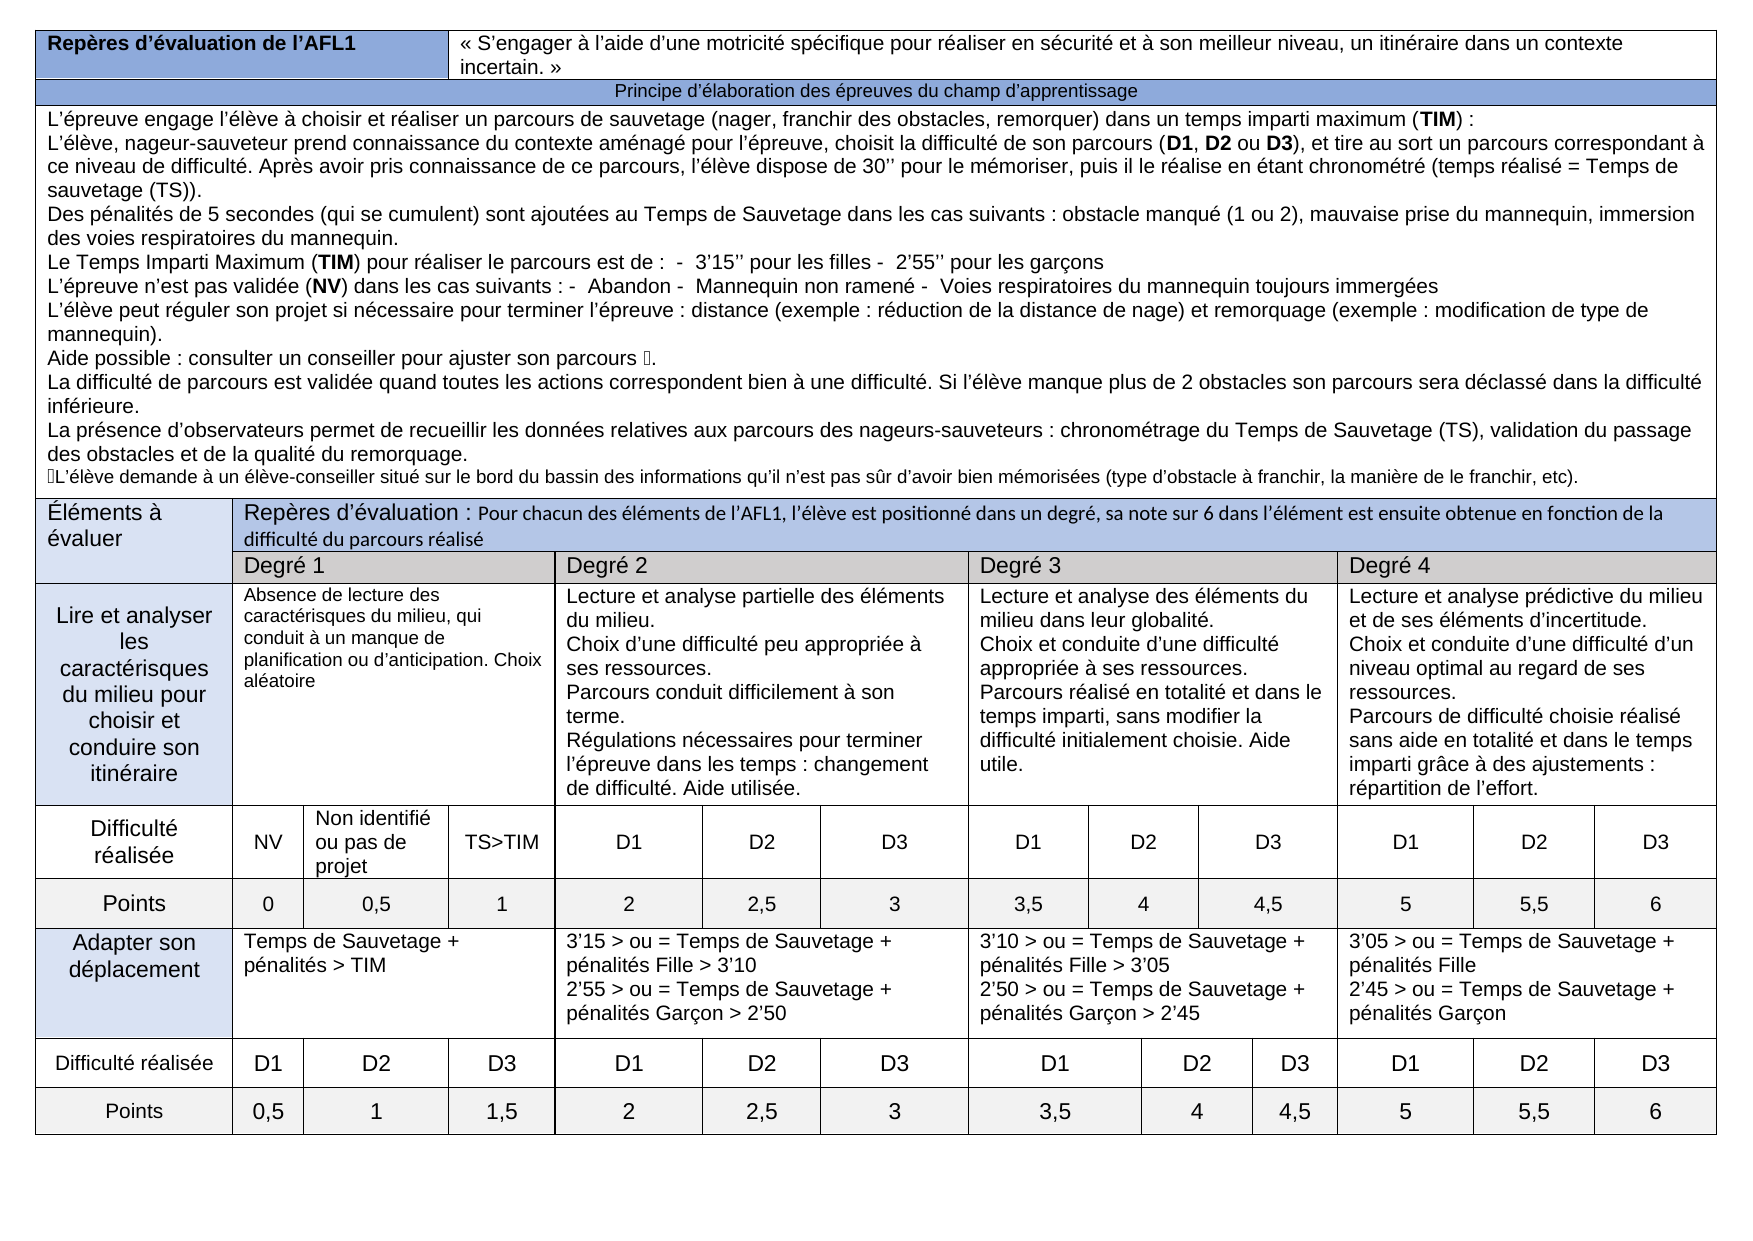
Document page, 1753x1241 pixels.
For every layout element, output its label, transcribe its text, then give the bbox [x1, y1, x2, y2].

table_cell Degré 1 [233, 552, 554, 583]
table_cell 5,5 [1474, 879, 1594, 928]
table_cell 0 [233, 879, 303, 928]
table_cell 6 [1595, 1088, 1716, 1133]
table_cell 6 [1595, 879, 1716, 928]
table_cell D2 [703, 1039, 820, 1087]
table_cell L’épreuve engage l’élève à choisir et réaliser un parcours de sauvetage (nager, franchir des obstacles, remorquer) dans un temps imparti maximum (TIM) : L’élève, nageur-sauveteur prend connaissance du contexte aménagé pour l’épreuve, choisit la difficulté de son parcours (D1, D2 ou D3), et tire au sort un parcours correspondant à ce niveau de difficulté. Après avoir pris connaissance de ce parcours, l’élève dispose de 30’’ pour le mémoriser, puis il le réalise en étant chronométré (temps réalisé = Temps de sauvetage (TS)). Des pénalités de 5 secondes (qui se cumulent) sont ajoutées au Temps de Sauvetage dans les cas suivants : obstacle manqué (1 ou 2), mauvaise prise du mannequin, immersion des voies respiratoires du mannequin. Le Temps Imparti Maximum (TIM) pour réaliser le parcours est de : - 3’15’’ pour les filles - 2’55’’ pour les garçons L’épreuve n’est pas validée (NV) dans les cas suivants : - Abandon - Mannequin non ramené - Voies respiratoires du mannequin toujours immergées L’élève peut réguler son projet si nécessaire pour terminer l’épreuve : distance (exemple : réduction de la distance de nage) et remorquage (exemple : modification de type de mannequin). Aide possible : consulter un conseiller pour ajuster son parcours . La difficulté de parcours est validée quand toutes les actions correspondent bien à une difficulté. Si l’élève manque plus de 2 obstacles son parcours sera déclassé dans la difficulté inférieure. La présence d’observateurs permet de recueillir les données relatives aux parcours des nageurs-sauveteurs : chronométrage du Temps de Sauvetage (TS), validation du passage des obstacles et de la qualité du remorquage. L’élève demande à un élève-conseiller situé sur le bord du bassin des informations qu’il n’est pas sûr d’avoir bien mémorisées (type d’obstacle à franchir, la manière de le franchir, etc). [36, 106, 1716, 498]
table_cell 3,5 [969, 879, 1088, 928]
table_cell D3 [1595, 806, 1716, 878]
table_cell D3 [821, 806, 968, 878]
table_cell 2 [556, 1088, 702, 1133]
table_cell Points [36, 879, 232, 928]
table_cell TS>TIM [449, 806, 554, 878]
table_cell 1 [449, 879, 554, 928]
table_cell 2,5 [703, 1088, 820, 1133]
table_cell Repères d’évaluation : Pour chacun des éléments de l’AFL1, l’élève est positionné dans un degré, sa note sur 6 dans l’élément est ensuite obtenue en fonction de la difficulté du parcours réalisé [233, 499, 1716, 551]
table_cell Lire et analyser les caractérisques du milieu pour choisir et conduire son itinéraire [36, 584, 232, 805]
table_cell 0,5 [233, 1088, 303, 1133]
table_cell Non identifié ou pas de projet [304, 806, 448, 878]
table_cell D2 [1474, 1039, 1594, 1087]
table_cell 4 [1142, 1088, 1252, 1133]
table_cell Adapter son déplacement [36, 929, 232, 1037]
table_cell D1 [556, 1039, 702, 1087]
table_cell Lecture et analyse partielle des éléments du milieu. Choix d’une difficulté peu appropriée à ses ressources. Parcours conduit difficilement à son terme. Régulations nécessaires pour terminer l’épreuve dans les temps : changement de difficulté. Aide utilisée. [556, 584, 968, 805]
table_cell NV [233, 806, 303, 878]
table_cell Principe d’élaboration des épreuves du champ d’apprentissage [36, 80, 1716, 105]
table_cell D3 [449, 1039, 554, 1087]
table_cell Lecture et analyse prédictive du milieu et de ses éléments d’incertitude. Choix et conduite d’une difficulté d’un niveau optimal au regard de ses ressources. Parcours de difficulté choisie réalisé sans aide en totalité et dans le temps imparti grâce à des ajustements : répartition de l’effort. [1338, 584, 1716, 805]
table_cell D1 [969, 806, 1088, 878]
table_cell 1 [304, 1088, 448, 1133]
table_cell 5 [1338, 1088, 1473, 1133]
table_cell 3’10 > ou = Temps de Sauvetage + pénalités Fille > 3’05 2’50 > ou = Temps de Sauvetage + pénalités Garçon > 2’45 [969, 929, 1337, 1037]
table_cell D2 [1089, 806, 1198, 878]
table_cell D3 [1595, 1039, 1716, 1087]
table_cell 3’05 > ou = Temps de Sauvetage + pénalités Fille 2’45 > ou = Temps de Sauvetage + pénalités Garçon [1338, 929, 1716, 1037]
table_cell D2 [304, 1039, 448, 1087]
table_cell Difficulté réalisée [36, 806, 232, 878]
table_cell D3 [821, 1039, 968, 1087]
table_cell Temps de Sauvetage + pénalités > TIM [233, 929, 554, 1037]
table_cell 5,5 [1474, 1088, 1594, 1133]
table_cell Points [36, 1088, 232, 1133]
table_header « S’engager à l’aide d’une motricité spécifique pour réaliser en sécurité et à son meilleur niveau, un itinéraire dans un contexte incertain. » [449, 31, 1716, 78]
table_cell 5 [1338, 879, 1473, 928]
table_cell 4,5 [1253, 1088, 1337, 1133]
table_cell D1 [1338, 806, 1473, 878]
table_cell 4,5 [1199, 879, 1337, 928]
table_cell 3,5 [969, 1088, 1141, 1133]
table_cell D1 [556, 806, 702, 878]
table_cell D2 [1142, 1039, 1252, 1087]
table_cell 1,5 [449, 1088, 554, 1133]
table_cell D1 [1338, 1039, 1473, 1087]
table_cell D2 [703, 806, 820, 878]
table_cell D2 [1474, 806, 1594, 878]
table_header Repères d’évaluation de l’AFL1 [36, 31, 448, 78]
table_cell Degré 3 [969, 552, 1337, 583]
table_cell Absence de lecture des caractérisques du milieu, qui conduit à un manque de planification ou d’anticipation. Choix aléatoire [233, 584, 554, 805]
table_cell D1 [233, 1039, 303, 1087]
table_cell 3 [821, 879, 968, 928]
table_cell 3 [821, 1088, 968, 1133]
table_cell Degré 2 [556, 552, 968, 583]
table_cell Difficulté réalisée [36, 1039, 232, 1087]
table_cell Lecture et analyse des éléments du milieu dans leur globalité. Choix et conduite d’une difficulté appropriée à ses ressources. Parcours réalisé en totalité et dans le temps imparti, sans modifier la difficulté initialement choisie. Aide utile. [969, 584, 1337, 805]
table_cell 0,5 [304, 879, 448, 928]
table_cell 4 [1089, 879, 1198, 928]
table_cell 2,5 [703, 879, 820, 928]
table_cell 2 [556, 879, 702, 928]
table_cell D1 [969, 1039, 1141, 1087]
table_cell 3’15 > ou = Temps de Sauvetage + pénalités Fille > 3’10 2’55 > ou = Temps de Sauvetage + pénalités Garçon > 2’50 [556, 929, 968, 1037]
table_cell D3 [1253, 1039, 1337, 1087]
table_cell Éléments à évaluer [36, 499, 232, 583]
table_cell Degré 4 [1338, 552, 1716, 583]
table_cell D3 [1199, 806, 1337, 878]
